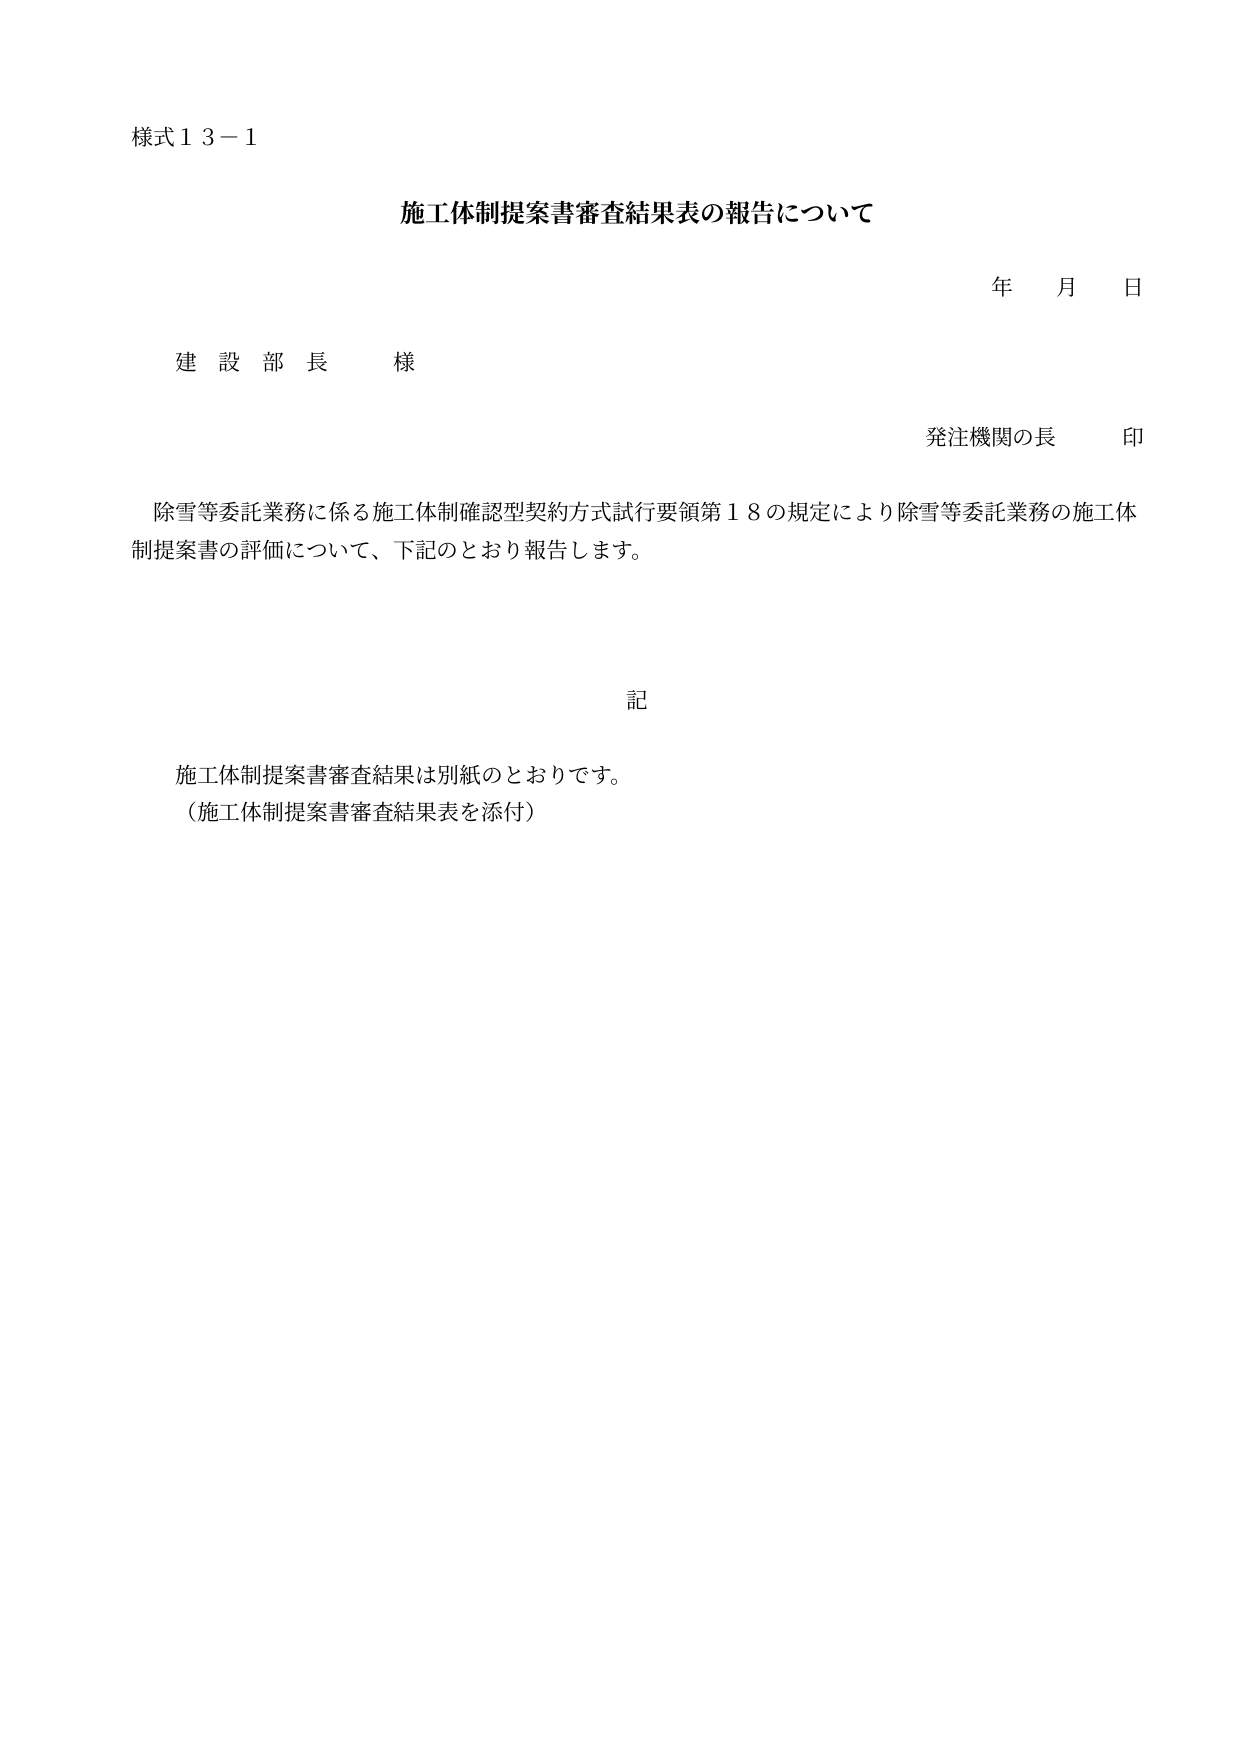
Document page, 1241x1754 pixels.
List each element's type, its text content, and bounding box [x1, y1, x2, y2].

subtitle 施工体制提案書審査結果は別紙のとおりです。 [131, 755, 1144, 793]
text 発注機関の長 印 [131, 418, 1144, 455]
text 様式１３－１ [131, 118, 1144, 155]
text 除雪等委託業務に係る施工体制確認型契約方式試行要領第１８の規定により除雪等委託業務の施工体制提案書の評価について、下記のとおり報告します。 [131, 493, 1144, 568]
subtitle （施工体制提案書審査結果表を添付） [131, 793, 1144, 830]
subtitle 記 [131, 680, 1144, 718]
text 年 月 日 [131, 268, 1144, 305]
text 建 設 部 長 様 [131, 343, 1144, 380]
subtitle 施工体制提案書審査結果表の報告について [131, 193, 1144, 230]
